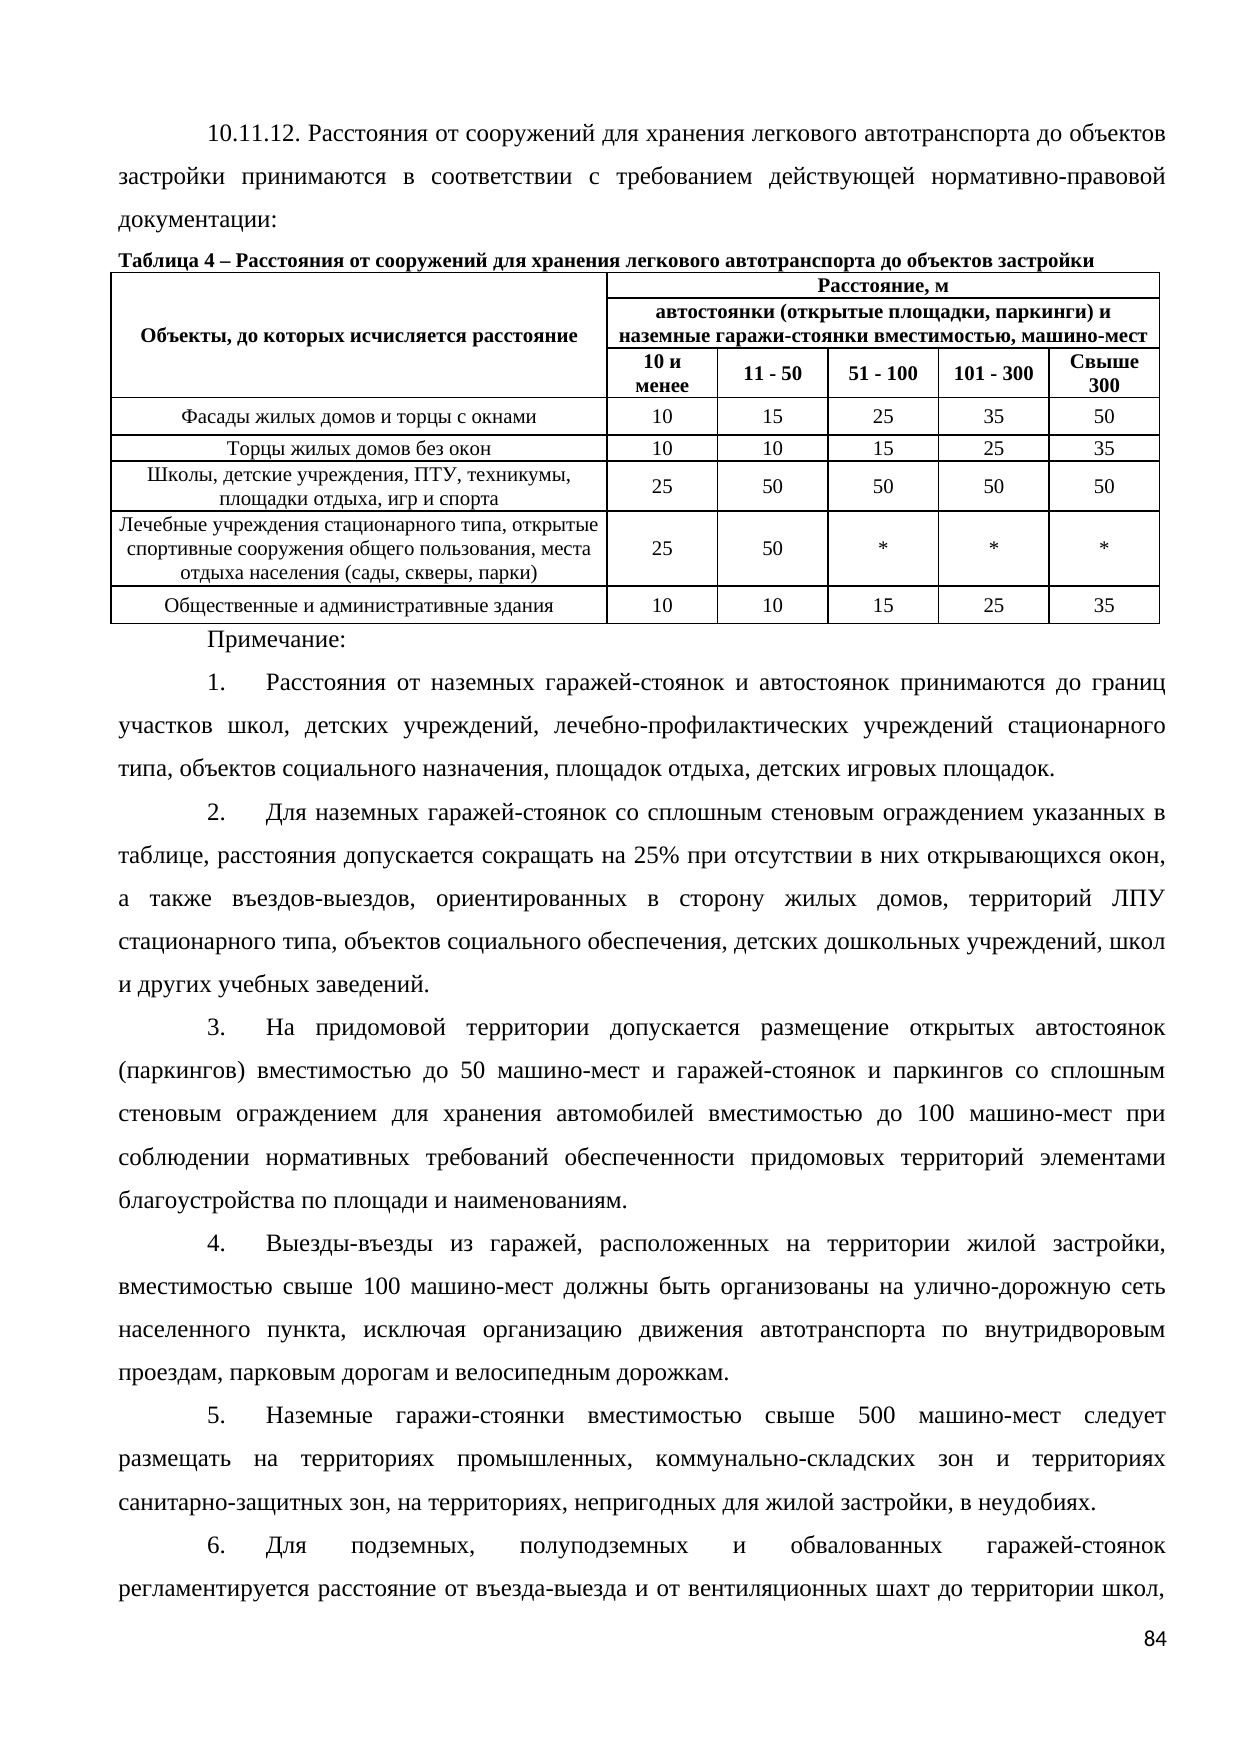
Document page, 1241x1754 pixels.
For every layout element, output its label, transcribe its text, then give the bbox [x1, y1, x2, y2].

table_cell Общественные и административные здания [112, 587, 606, 622]
list Расстояния от наземных гаражей-стоянок и автостоянок принимаются до границ участков школ, детских учреждений, лечебно-профилактических учреждений стационарного типа, объектов социального назначения, площадок отдыха, детских игровых площадок. [118, 667, 1167, 782]
table_cell 25 [939, 587, 1048, 622]
table_cell Школы, детские учреждения, ПТУ, техникумы, площадки отдыха, игр и спорта [112, 462, 606, 510]
table_cell Фасады жилых домов и торцы с окнами [112, 398, 606, 434]
table_cell Торцы жилых домов без окон [112, 436, 606, 460]
table_cell 35 [939, 398, 1048, 434]
text 10.11.12. Расстояния от сооружений для хранения легкового автотранспорта до объектов застройки принимаются в соответствии с требованием действующей нормативно-правовой документации: [118, 118, 1167, 233]
table_cell 35 [1050, 436, 1159, 460]
table_cell 51 - 100 [829, 349, 938, 397]
table_cell 25 [608, 512, 717, 585]
table_header Расстояние, м [608, 273, 1159, 297]
table_cell * [939, 512, 1048, 585]
table_cell автостоянки (открытые площадки, паркинги) и наземные гаражи-стоянки вместимостью, машино-мест [608, 299, 1159, 347]
table_cell 101 - 300 [939, 349, 1048, 397]
table_cell 25 [939, 436, 1048, 460]
table_cell Свыше 300 [1050, 349, 1159, 397]
table_cell * [1050, 512, 1159, 585]
text Примечание: [118, 624, 1167, 653]
table_cell 50 [718, 462, 827, 510]
table_cell 50 [718, 512, 827, 585]
table_cell 10 [608, 398, 717, 434]
table_cell 10 [718, 587, 827, 622]
table_cell 10 и менее [608, 349, 717, 397]
list Для наземных гаражей-стоянок со сплошным стеновым ограждением указанных в таблице, расстояния допускается сокращать на 25% при отсутствии в них открывающихся окон, а также въездов-выездов, ориентированных в сторону жилых домов, территорий ЛПУ стационарного типа, объектов социального обеспечения, детских дошкольных учреждений, школ и других учебных заведений. [118, 797, 1167, 998]
list Наземные гаражи-стоянки вместимостью свыше 500 машино-мест следует размещать на территориях промышленных, коммунально-складских зон и территориях санитарно-защитных зон, на территориях, непригодных для жилой застройки, в неудобиях. [118, 1400, 1167, 1515]
table_cell 50 [829, 462, 938, 510]
table_cell 10 [608, 587, 717, 622]
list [118, 1530, 1167, 1602]
table_cell 25 [829, 398, 938, 434]
table_cell 10 [718, 436, 827, 460]
table_cell 50 [1050, 398, 1159, 434]
table_cell 15 [829, 587, 938, 622]
table_cell 50 [1050, 462, 1159, 510]
table_cell 15 [829, 436, 938, 460]
table_cell 25 [608, 462, 717, 510]
table_cell 15 [718, 398, 827, 434]
table_header Объекты, до которых исчисляется расстояние [112, 273, 606, 397]
list На придомовой территории допускается размещение открытых автостоянок (паркингов) вместимостью до 50 машино-мест и гаражей-стоянок и паркингов со сплошным стеновым ограждением для хранения автомобилей вместимостью до 100 машино-мест при соблюдении нормативных требований обеспеченности придомовых территорий элементами благоустройства по площади и наименованиям. [118, 1012, 1167, 1213]
table_cell 11 - 50 [718, 349, 827, 397]
table_cell 35 [1050, 587, 1159, 622]
table_cell 10 [608, 436, 717, 460]
list Выезды-въезды из гаражей, расположенных на территории жилой застройки, вместимостью свыше 100 машино-мест должны быть организованы на улично-дорожную сеть населенного пункта, исключая организацию движения автотранспорта по внутридворовым проездам, парковым дорогам и велосипедным дорожкам. [118, 1228, 1167, 1386]
table_cell 50 [939, 462, 1048, 510]
table_cell Лечебные учреждения стационарного типа, открытые спортивные сооружения общего пользования, места отдыха населения (сады, скверы, парки) [112, 512, 606, 585]
table_cell * [829, 512, 938, 585]
